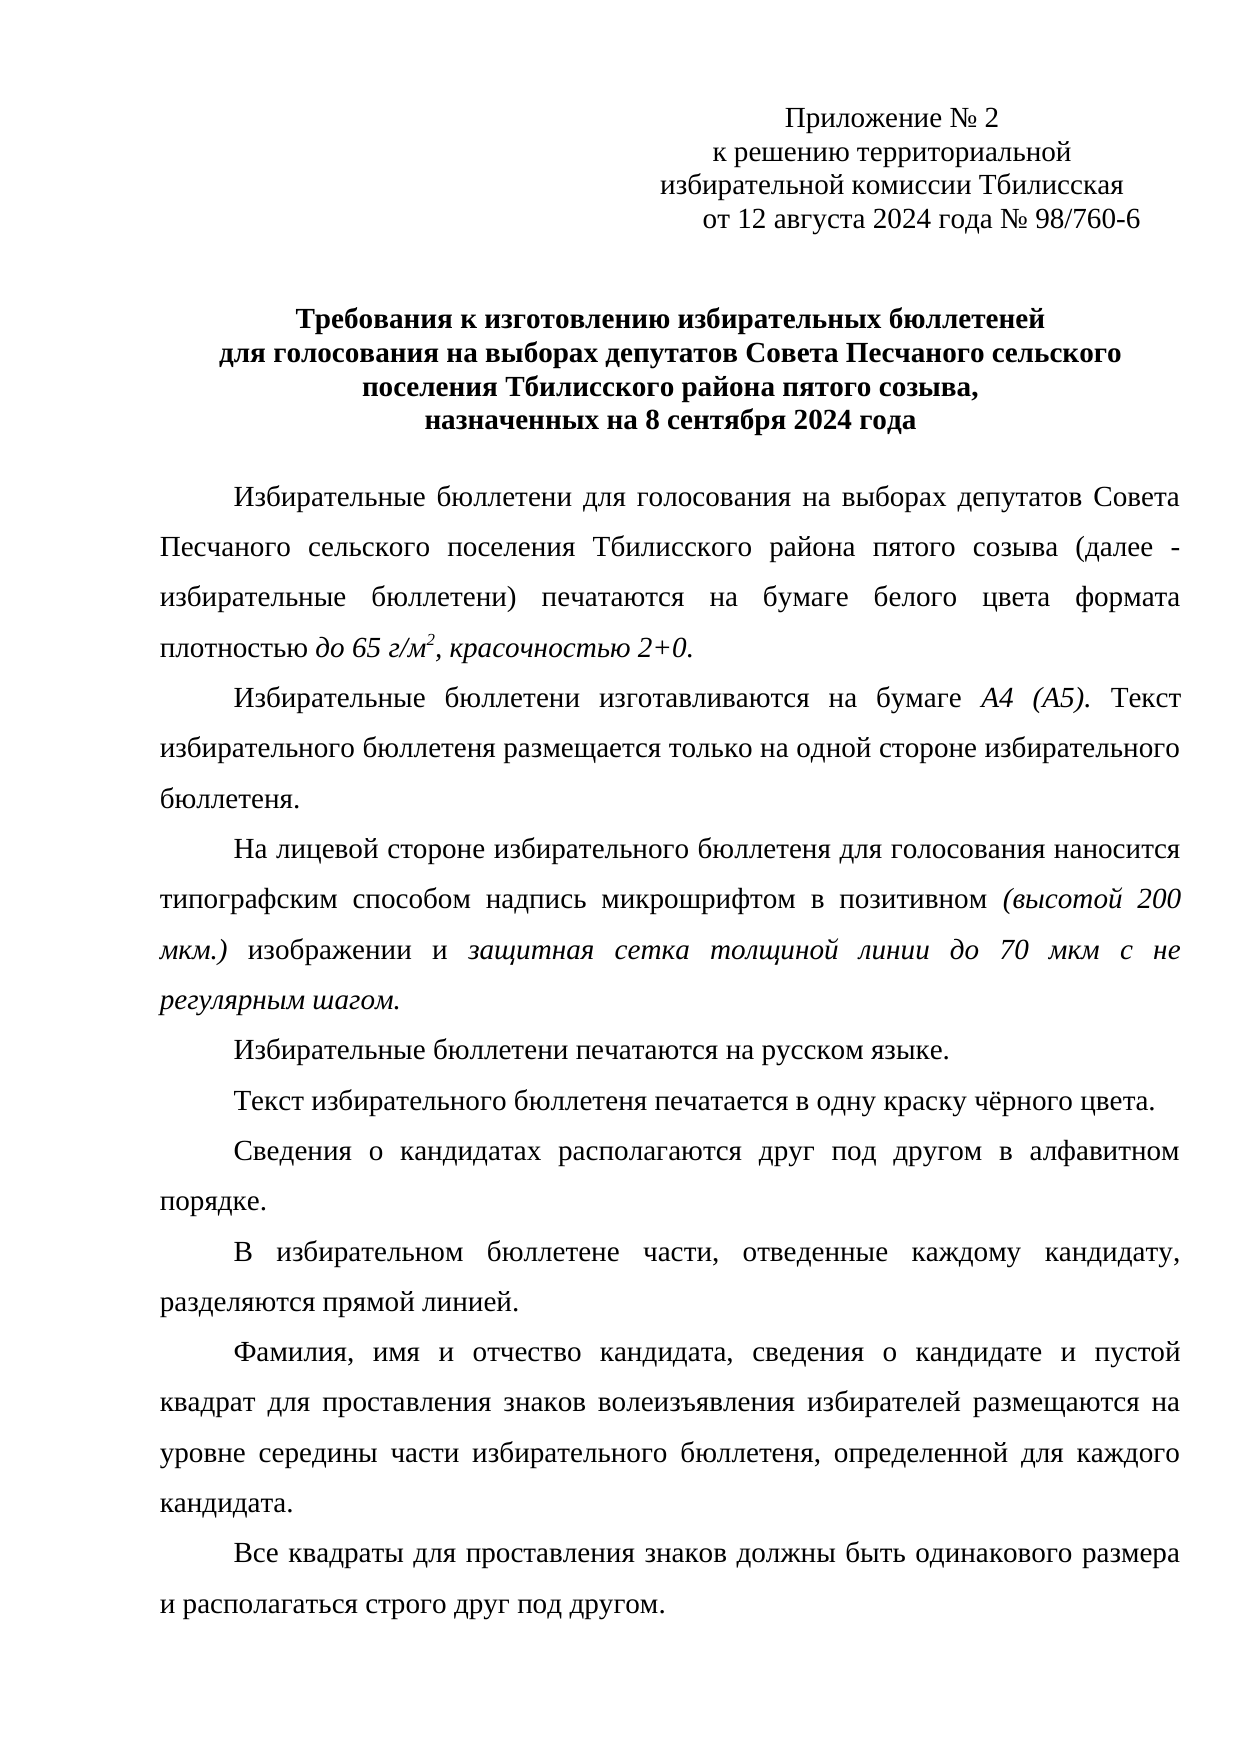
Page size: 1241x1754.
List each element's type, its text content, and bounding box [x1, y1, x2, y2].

text Избирательные бюллетени печатаются на русском языке. [159, 1032, 1181, 1066]
text На лицевой стороне избирательного бюллетеня для голосования наносится типографским способом надпись микрошрифтом в позитивном (высотой 200 мкм.) изображении и защитная сетка толщиной линии до 70 мкм с не регулярным шагом. [159, 831, 1181, 1016]
text Фамилия, имя и отчество кандидата, сведения о кандидате и пустой квадрат для проставления знаков волеизъявления избирателей размещаются на уровне середины части избирательного бюллетеня, определенной для каждого кандидата. [159, 1334, 1181, 1519]
text Все квадраты для проставления знаков должны быть одинакового размера и располагаться строго друг под другом. [159, 1536, 1181, 1619]
text к решению территориальной [602, 134, 1181, 167]
text Приложение № 2 [529, 100, 1181, 134]
text Сведения о кандидатах располагаются друг под другом в алфавитном порядке. [159, 1133, 1181, 1217]
text Требования к изготовлению избирательных бюллетеней [159, 302, 1181, 335]
text В избирательном бюллетене части, отведенные каждому кандидату, разделяются прямой линией. [159, 1234, 1181, 1317]
text от 12 августа 2024 года № 98/760-6 [662, 201, 1181, 234]
text поселения Тбилисского района пятого созыва, [159, 369, 1181, 402]
text Текст избирательного бюллетеня печатается в одну краску чёрного цвета. [159, 1083, 1181, 1116]
text для голосования на выборах депутатов Совета Песчаного сельского [159, 335, 1181, 369]
text Избирательные бюллетени изготавливаются на бумаге А4 (А5). Текст избирательного бюллетеня размещается только на одной стороне избирательного бюллетеня. [159, 680, 1181, 814]
text Избирательные бюллетени для голосования на выборах депутатов Совета Песчаного сельского поселения Тбилисского района пятого созыва (далее - избирательные бюллетени) печатаются на бумаге белого цвета формата плотностью до 65 г/м2, красочностью 2+0. [159, 479, 1181, 663]
text избирательной комиссии Тбилисская [602, 167, 1181, 201]
text назначенных на 8 сентября 2024 года [159, 402, 1181, 436]
